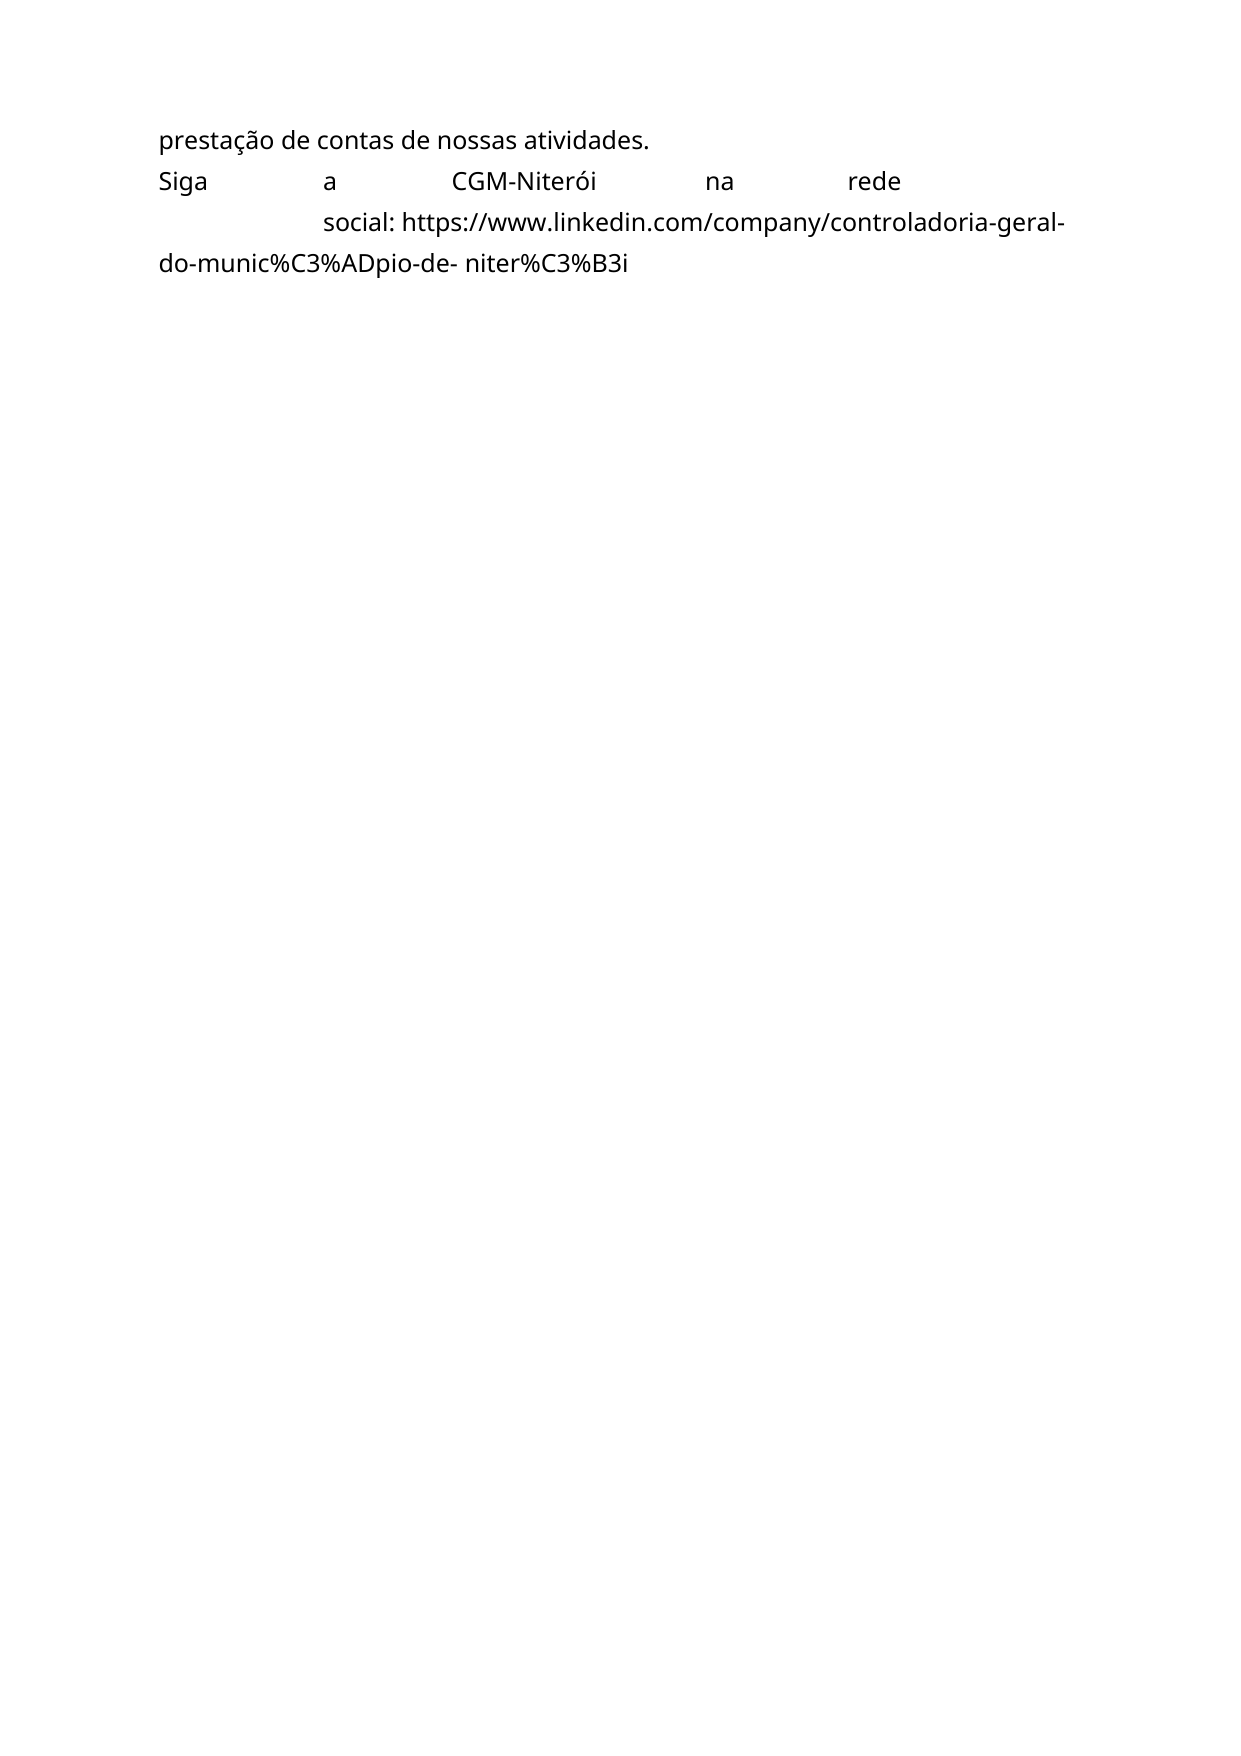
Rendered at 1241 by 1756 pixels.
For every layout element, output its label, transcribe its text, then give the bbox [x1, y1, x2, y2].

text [158, 123, 1082, 157]
text Siga a CGM-Niterói na rede social: https://www.linkedin.com/company/controladoria-geral-do-munic%C3%ADpio-de- niter%C3%B3i [158, 164, 1083, 279]
